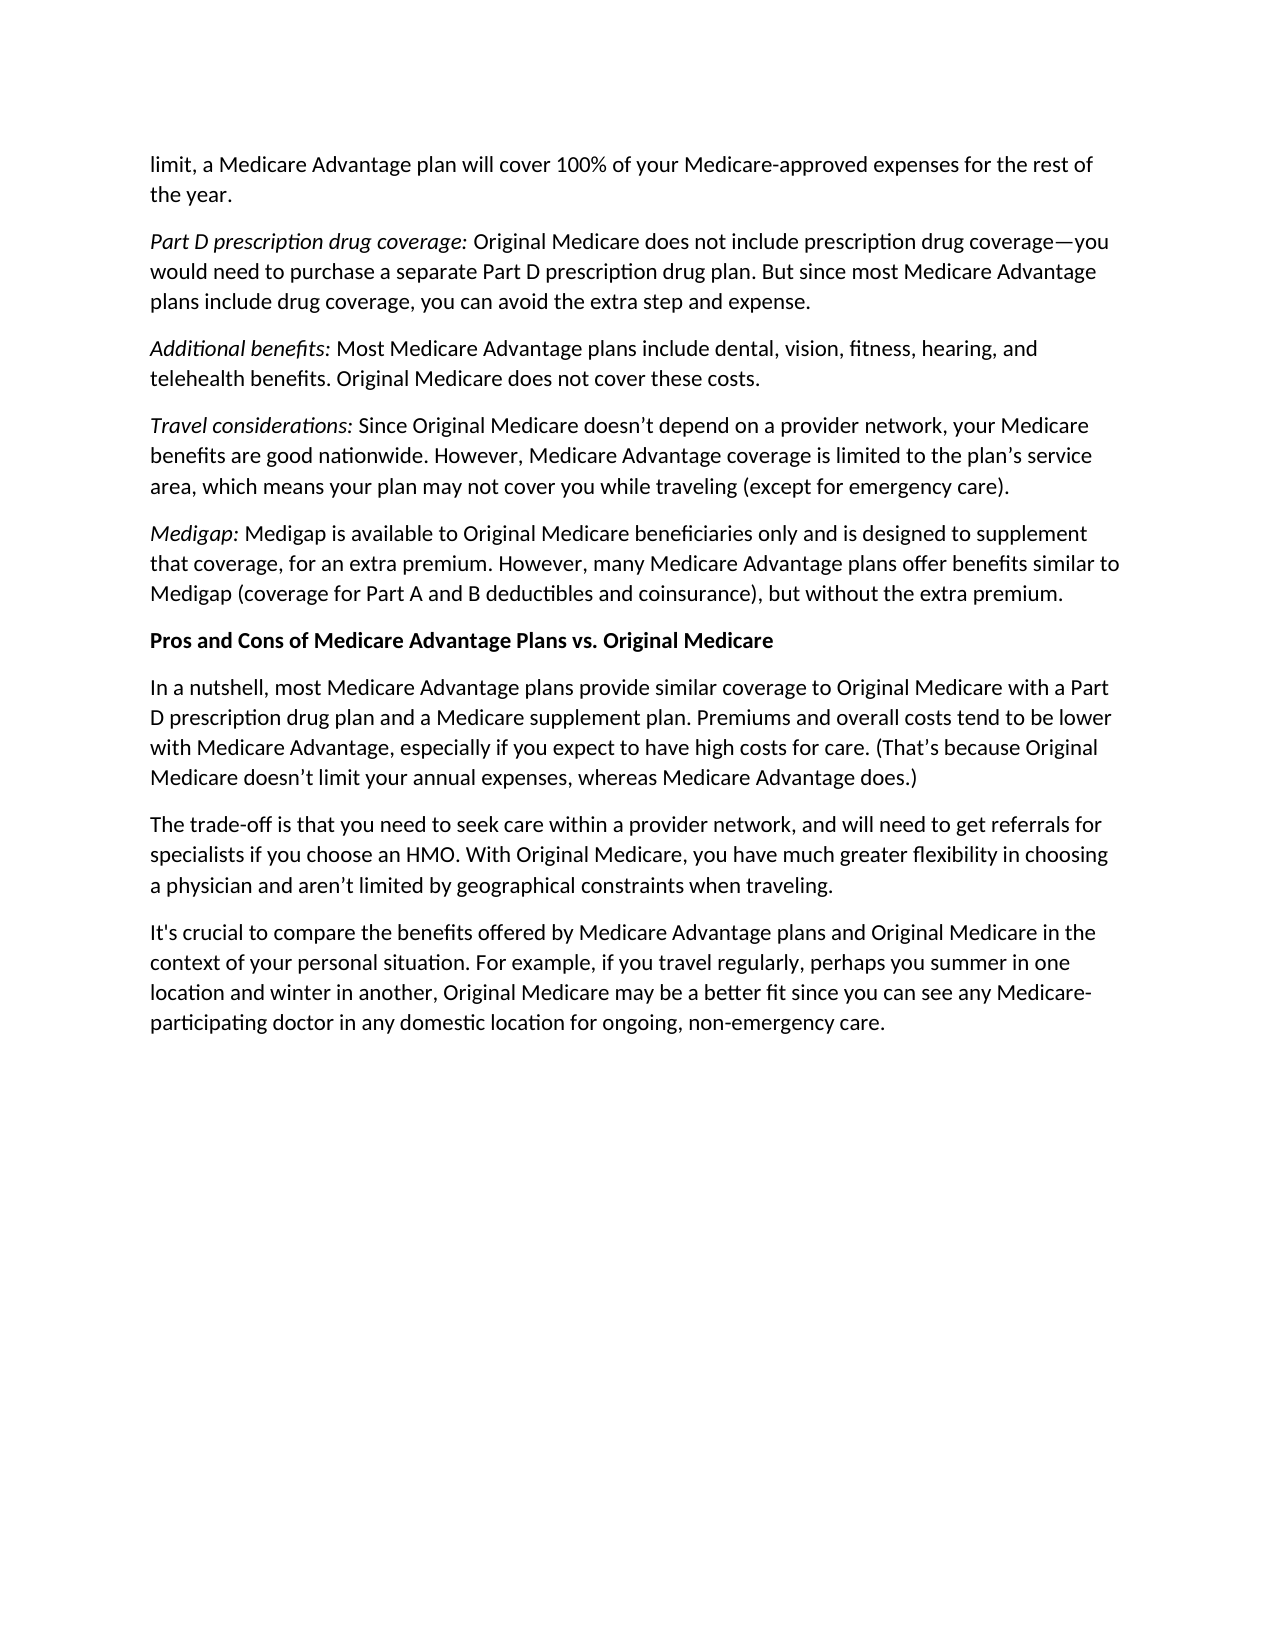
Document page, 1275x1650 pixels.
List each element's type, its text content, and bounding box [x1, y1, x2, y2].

text Part D prescription drug coverage: Original Medicare does not include prescription drug coverage—you would need to purchase a separate Part D prescription drug plan. But since most Medicare Advantage plans include drug coverage, you can avoid the extra step and expense. [150, 227, 1125, 316]
text In a nutshell, most Medicare Advantage plans provide similar coverage to Original Medicare with a Part D prescription drug plan and a Medicare supplement plan. Premiums and overall costs tend to be lower with Medicare Advantage, especially if you expect to have high costs for care. (That’s because Original Medicare doesn’t limit your annual expenses, whereas Medicare Advantage does.) [150, 673, 1125, 792]
text Pros and Cons of Medicare Advantage Plans vs. Original Medicare [150, 626, 1125, 654]
text Travel considerations: Since Original Medicare doesn’t depend on a provider network, your Medicare benefits are good nationwide. However, Medicare Advantage coverage is limited to the plan’s service area, which means your plan may not cover you while traveling (except for emergency care). [150, 411, 1125, 500]
text Additional benefits: Most Medicare Advantage plans include dental, vision, fitness, hearing, and telehealth benefits. Original Medicare does not cover these costs. [150, 334, 1125, 393]
text The trade-off is that you need to seek care within a provider network, and will need to get referrals for specialists if you choose an HMO. With Original Medicare, you have much greater flexibility in choosing a physician and aren’t limited by geographical constraints when traveling. [150, 810, 1125, 899]
text It's crucial to compare the benefits offered by Medicare Advantage plans and Original Medicare in the context of your personal situation. For example, if you travel regularly, perhaps you summer in one location and winter in another, Original Medicare may be a better fit since you can see any Medicare-participating doctor in any domestic location for ongoing, non-emergency care. [150, 918, 1125, 1036]
text Medigap: Medigap is available to Original Medicare beneficiaries only and is designed to supplement that coverage, for an extra premium. However, many Medicare Advantage plans offer benefits similar to Medigap (coverage for Part A and B deductibles and coinsurance), but without the extra premium. [150, 519, 1125, 607]
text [150, 150, 1125, 208]
